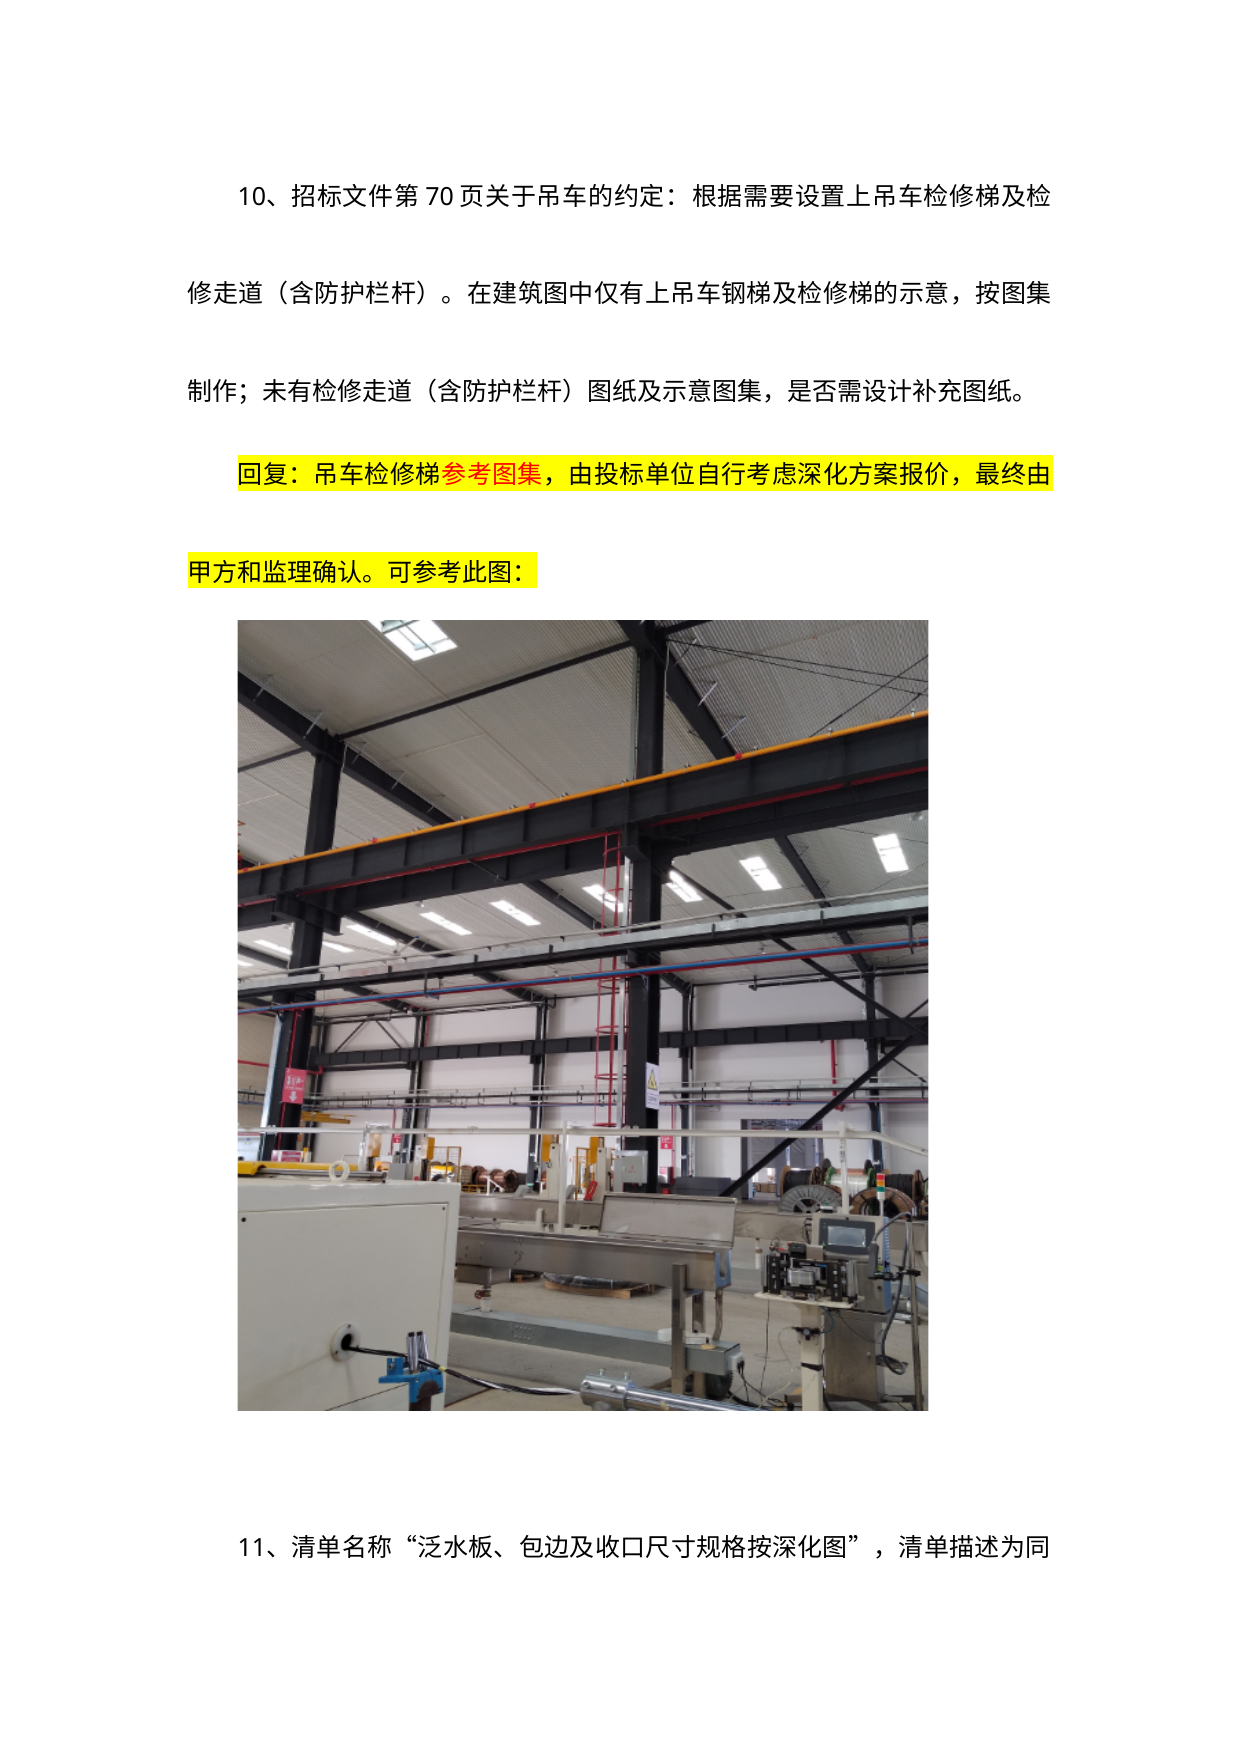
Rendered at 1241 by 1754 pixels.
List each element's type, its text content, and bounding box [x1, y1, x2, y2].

text 回复：吊车检修梯参考图集，由投标单位自行考虑深化方案报价，最终由甲方和监理确认。可参考此图： [187, 440, 1053, 603]
picture [237, 620, 929, 1411]
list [187, 1528, 1053, 1564]
list 招标文件第70页关于吊车的约定：根据需要设置上吊车检修梯及检修走道（含防护栏杆）。在建筑图中仅有上吊车钢梯及检修梯的示意，按图集制作；未有检修走道（含防护栏杆）图纸及示意图集，是否需设计补充图纸。 [187, 162, 1053, 422]
